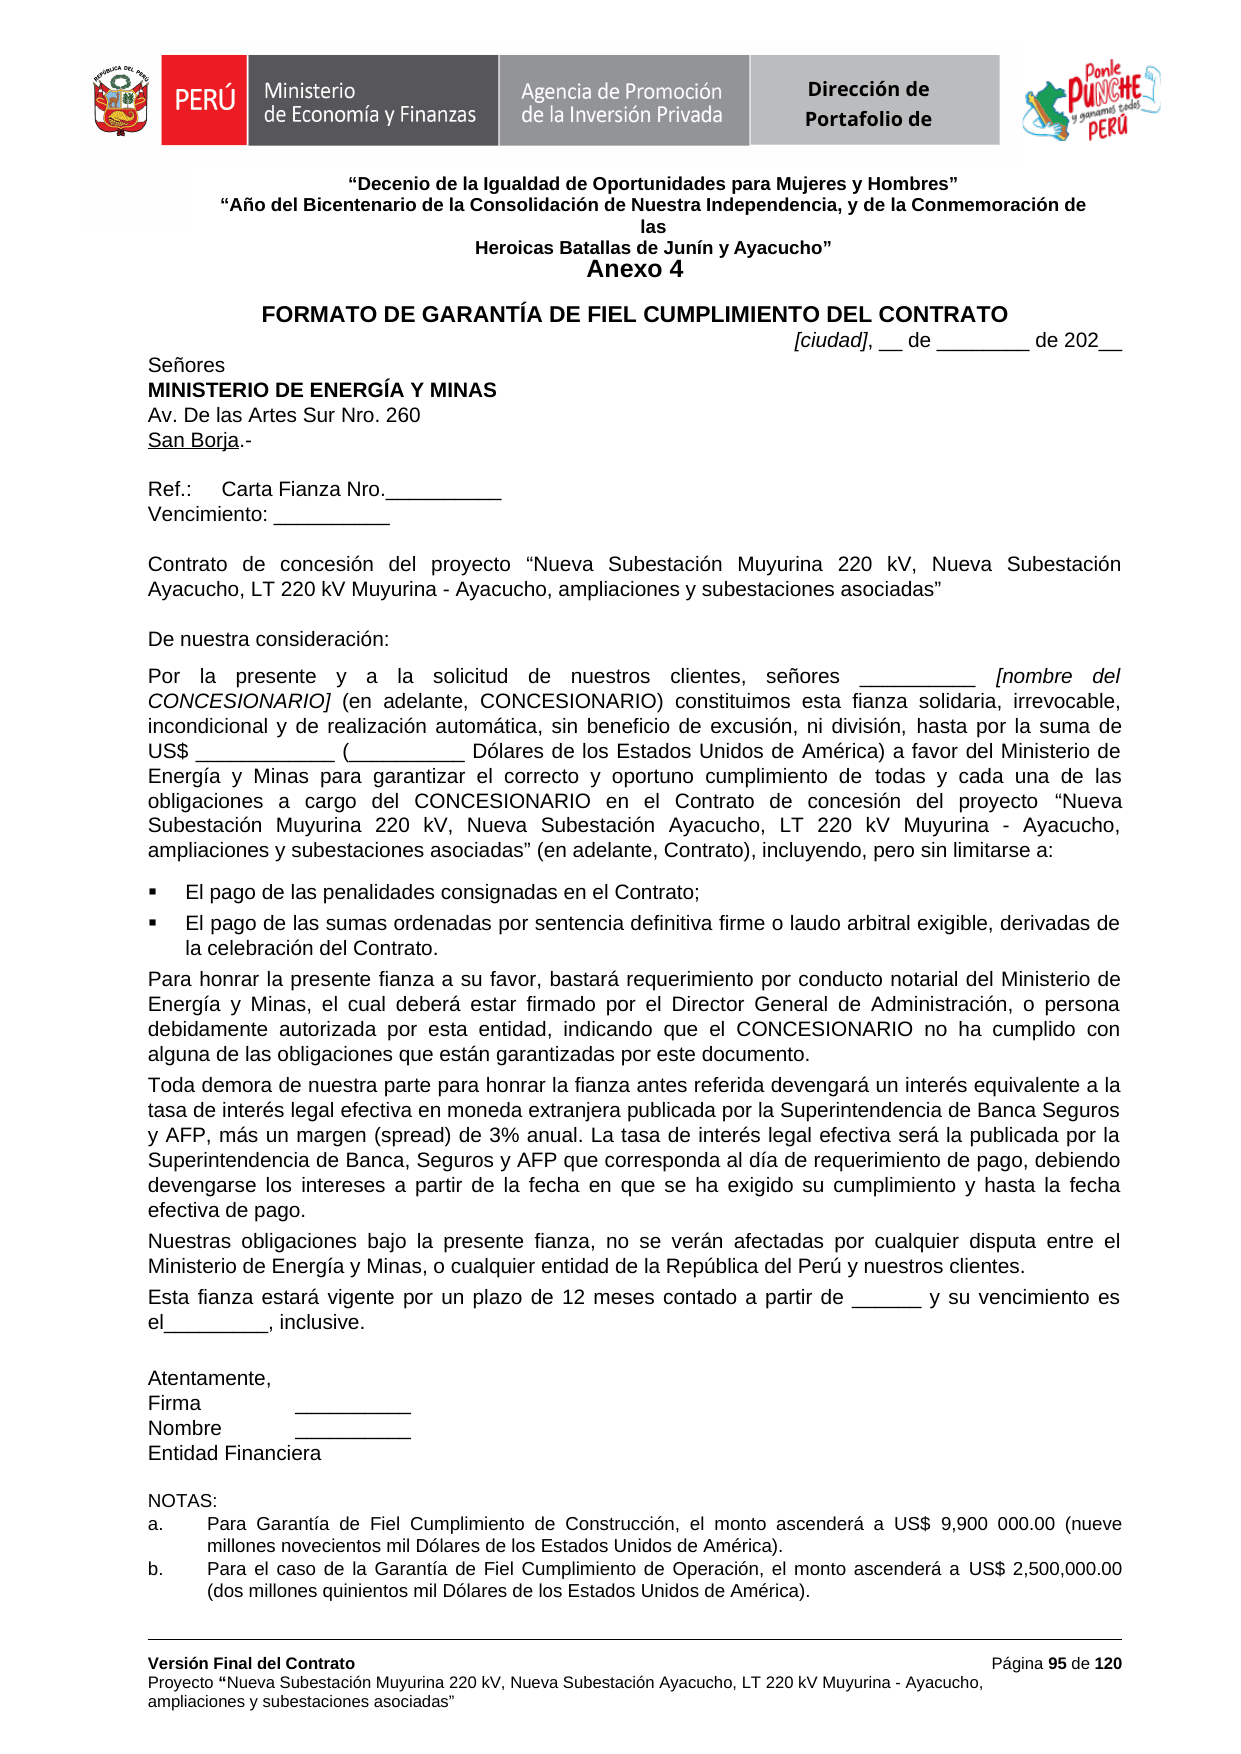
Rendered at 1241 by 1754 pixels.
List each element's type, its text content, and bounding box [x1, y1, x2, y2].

text Para honrar la presente fianza a su favor, bastará requerimiento por conducto notarial del Ministerio de Energía y Minas, el cual deberá estar firmado por el Director General de Administración, o persona debidamente autorizada por esta entidad, indicando que el CONCESIONARIO no ha cumplido con alguna de las obligaciones que están garantizadas por este documento. [148, 967, 1122, 1066]
text Av. De las Artes Sur Nro. 260 [148, 403, 1122, 427]
text Contrato de concesión del proyecto “Nueva Subestación Muyurina 220 kV, Nueva Subestación Ayacucho, LT 220 kV Muyurina - Ayacucho, ampliaciones y subestaciones asociadas” [148, 552, 1122, 601]
text Firma __________ [148, 1391, 1122, 1414]
list El pago de las penalidades consignadas en el Contrato; [148, 880, 1122, 904]
list El pago de las sumas ordenadas por sentencia definitiva firme o laudo arbitral exigible, derivadas de la celebración del Contrato. [148, 911, 1122, 960]
list Para el caso de la Garantía de Fiel Cumplimiento de Operación, el monto ascenderá a US$ 2,500,000.00 (dos millones quinientos mil Dólares de los Estados Unidos de América). [148, 1557, 1122, 1601]
text MINISTERIO DE ENERGÍA Y MINAS [148, 378, 1122, 402]
text Esta fianza estará vigente por un plazo de 12 meses contado a partir de ______ y su vencimiento es el_________, inclusive. [148, 1285, 1122, 1333]
text Señores [148, 353, 1122, 377]
text Nombre __________ [148, 1415, 1122, 1439]
text Entidad Financiera [148, 1440, 1122, 1464]
picture [80, 44, 1023, 228]
text Ref.: Carta Fianza Nro.__________ [148, 477, 1122, 501]
text Vencimiento: __________ [148, 502, 1122, 526]
text Anexo 4 [148, 254, 1122, 283]
text NOTAS: [148, 1490, 1122, 1512]
text De nuestra consideración: [148, 627, 1122, 651]
text [ciudad], __ de ________ de 202__ [148, 328, 1122, 352]
text FORMATO DE GARANTÍA DE FIEL CUMPLIMIENTO DEL CONTRATO [148, 301, 1122, 327]
text Nuestras obligaciones bajo la presente fianza, no se verán afectadas por cualquier disputa entre el Ministerio de Energía y Minas, o cualquier entidad de la República del Perú y nuestros clientes. [148, 1229, 1122, 1277]
text Por la presente y a la solicitud de nuestros clientes, señores __________ [nombre del CONCESIONARIO] (en adelante, CONCESIONARIO) constituimos esta fianza solidaria, irrevocable, incondicional y de realización automática, sin beneficio de excusión, ni división, hasta por la suma de US$ ____________ (__________ Dólares de los Estados Unidos de América) a favor del Ministerio de Energía y Minas para garantizar el correcto y oportuno cumplimiento de todas y cada una de las obligaciones a cargo del CONCESIONARIO en el Contrato de concesión del proyecto “Nueva Subestación Muyurina 220 kV, Nueva Subestación Ayacucho, LT 220 kV Muyurina - Ayacucho, ampliaciones y subestaciones asociadas” (en adelante, Contrato), incluyendo, pero sin limitarse a: [148, 664, 1122, 862]
text San Borja.- [148, 427, 1122, 451]
list Para Garantía de Fiel Cumplimiento de Construcción, el monto ascenderá a US$ 9,900 000.00 (nueve millones novecientos mil Dólares de los Estados Unidos de América). [148, 1512, 1122, 1556]
text Atentamente, [148, 1366, 1122, 1389]
text Toda demora de nuestra parte para honrar la fianza antes referida devengará un interés equivalente a la tasa de interés legal efectiva en moneda extranjera publicada por la Superintendencia de Banca Seguros y AFP, más un margen (spread) de 3% anual. La tasa de interés legal efectiva será la publicada por la Superintendencia de Banca, Seguros y AFP que corresponda al día de requerimiento de pago, debiendo devengarse los intereses a partir de la fecha en que se ha exigido su cumplimiento y hasta la fecha efectiva de pago. [148, 1073, 1122, 1221]
